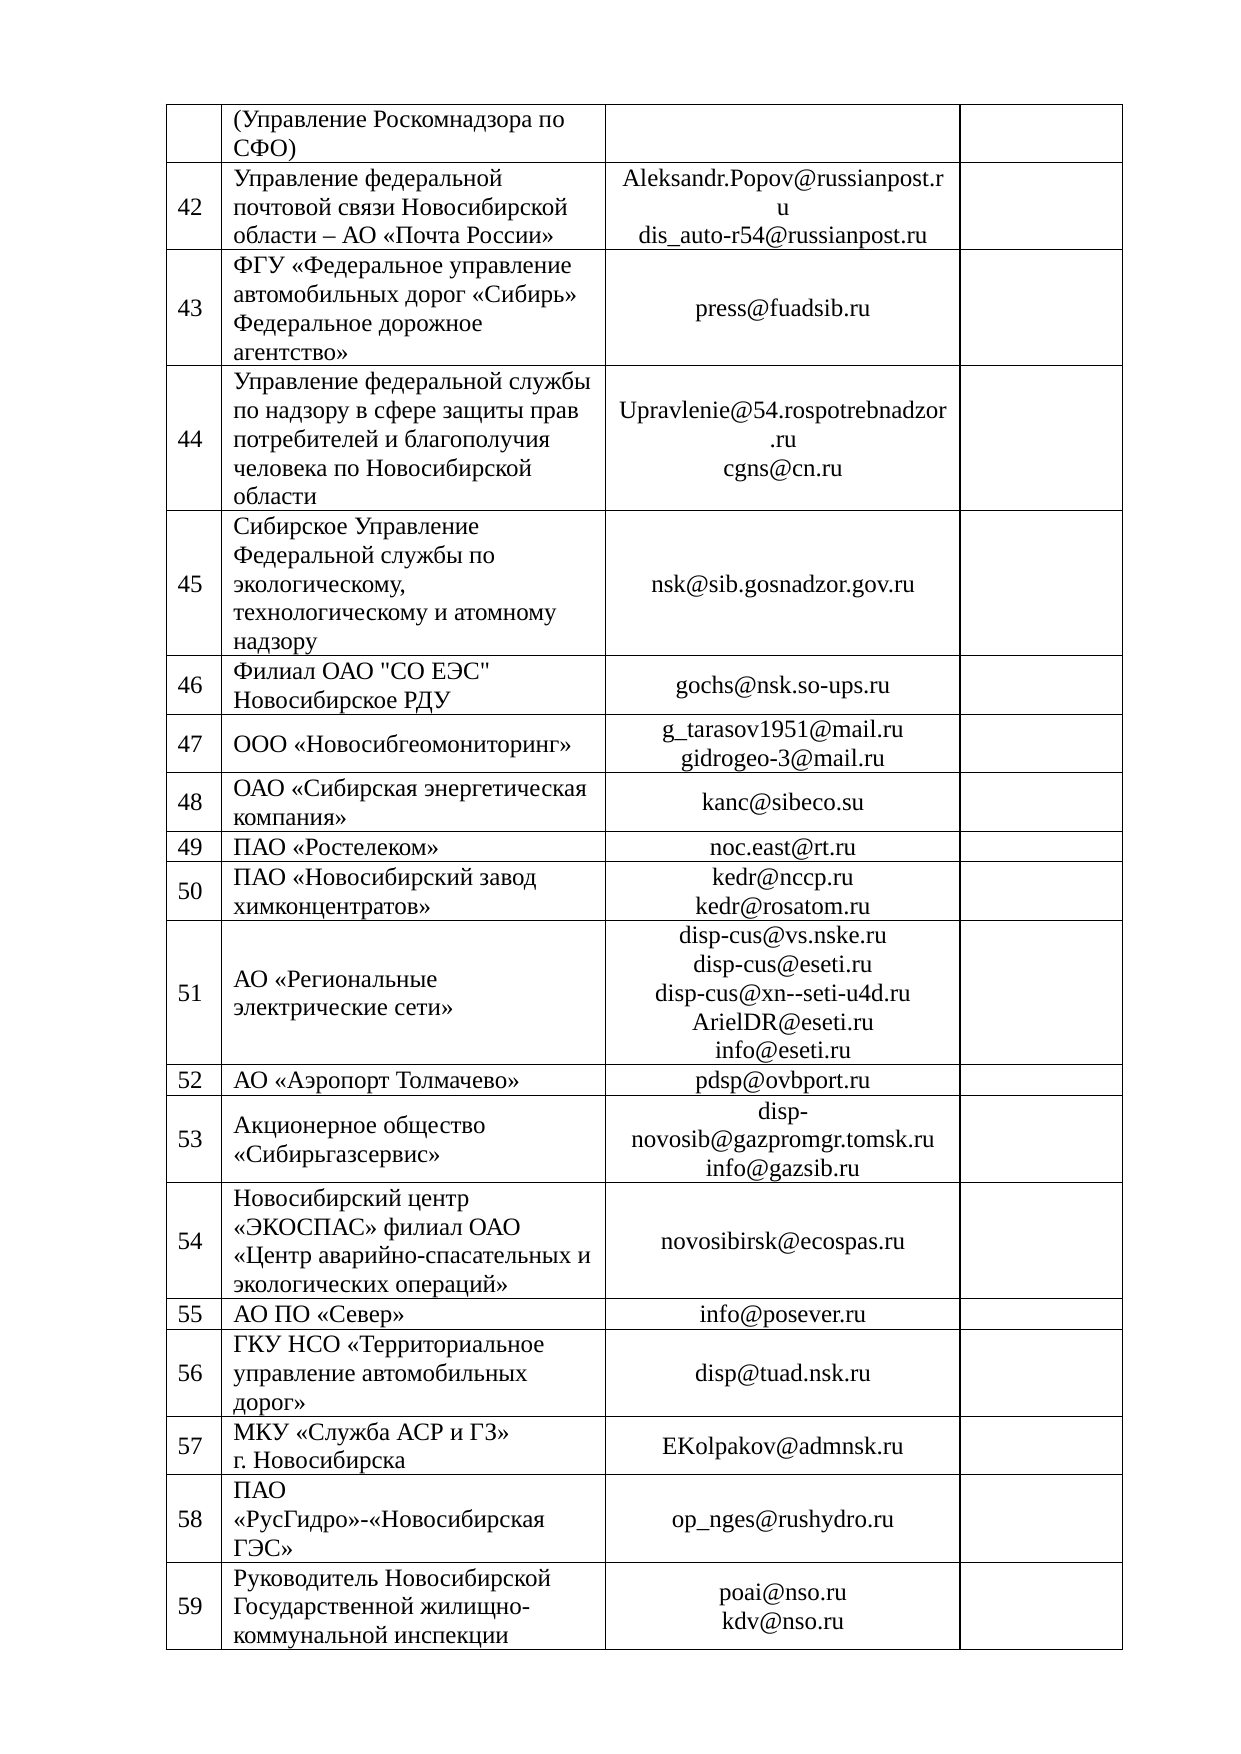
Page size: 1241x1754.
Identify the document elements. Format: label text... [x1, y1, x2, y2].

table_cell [222, 105, 605, 162]
table_cell 55 [167, 1299, 221, 1328]
table_cell ОАО «Сибирская энергетическая компания» [222, 773, 605, 831]
table_cell kedr@nccp.ru kedr@rosatom.ru [606, 862, 959, 919]
table_cell 52 [167, 1065, 221, 1095]
table_cell 53 [167, 1096, 221, 1182]
table_cell [961, 773, 1122, 831]
table_cell disp@tuad.nsk.ru [606, 1330, 959, 1416]
table_cell ПАО «Ростелеком» [222, 832, 605, 861]
table_cell info@posever.ru [606, 1299, 959, 1328]
table_cell 47 [167, 715, 221, 772]
table_cell [961, 1417, 1122, 1474]
table_cell Upravlenie@54.rospotrebnadzor.ru cgns@cn.ru [606, 366, 959, 510]
table_cell Сибирское Управление Федеральной службы по экологическому, технологическому и атомному надзору [222, 511, 605, 655]
table_cell МКУ «Служба АСР и ГЗ» г. Новосибирска [222, 1417, 605, 1474]
table_cell 43 [167, 250, 221, 365]
table_cell 48 [167, 773, 221, 831]
table_cell 44 [167, 366, 221, 510]
table_cell [961, 1330, 1122, 1416]
table_cell 57 [167, 1417, 221, 1474]
table_cell 49 [167, 832, 221, 861]
table_cell ГКУ НСО «Территориальное управление автомобильных дорог» [222, 1330, 605, 1416]
table_cell poai@nso.ru kdv@nso.ru [606, 1563, 959, 1649]
table_cell 59 [167, 1563, 221, 1649]
table_cell [961, 1065, 1122, 1095]
table_cell Управление федеральной службы по надзору в сфере защиты прав потребителей и благополучия человека по Новосибирской области [222, 366, 605, 510]
table_cell АО «Аэропорт Толмачево» [222, 1065, 605, 1095]
table_cell 46 [167, 656, 221, 713]
table_cell noc.east@rt.ru [606, 832, 959, 861]
table_cell 50 [167, 862, 221, 919]
table_cell [961, 1563, 1122, 1649]
table_cell g_tarasov1951@mail.ru gidrogeo-3@mail.ru [606, 715, 959, 772]
table_cell press@fuadsib.ru [606, 250, 959, 365]
table_cell 51 [167, 921, 221, 1064]
table_cell Управление федеральной почтовой связи Новосибирской области – АО «Почта России» [222, 163, 605, 249]
table_cell [961, 1299, 1122, 1328]
table_cell [961, 715, 1122, 772]
table_cell kanc@sibeco.su [606, 773, 959, 831]
table_cell disp-novosib@gazpromgr.tomsk.ru info@gazsib.ru [606, 1096, 959, 1182]
table_cell [961, 366, 1122, 510]
table_cell nsk@sib.gosnadzor.gov.ru [606, 511, 959, 655]
table_cell 41 [167, 105, 221, 162]
table_cell EKolpakov@admnsk.ru [606, 1417, 959, 1474]
table_cell 56 [167, 1330, 221, 1416]
table_cell pdsp@ovbport.ru [606, 1065, 959, 1095]
table_cell [961, 862, 1122, 919]
table_cell [961, 921, 1122, 1064]
table_cell disp-cus@vs.nske.ru disp-cus@еseti.ru disp-cus@xn--seti-u4d.ru ArielDR@eseti.ru info@eseti.ru [606, 921, 959, 1064]
table_cell [961, 656, 1122, 713]
table_cell ООО «Новосибгеомониторинг» [222, 715, 605, 772]
table_cell ФГУ «Федеральное управление автомобильных дорог «Сибирь» Федеральное дорожное агентство» [222, 250, 605, 365]
table_cell Акционерное общество «Сибирьгазсервис» [222, 1096, 605, 1182]
table_cell op_nges@rushydro.ru [606, 1475, 959, 1562]
table_cell [961, 832, 1122, 861]
table_cell АО «Региональные электрические сети» [222, 921, 605, 1064]
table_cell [606, 105, 959, 162]
table_cell [961, 1096, 1122, 1182]
table_cell [961, 250, 1122, 365]
table_cell [961, 511, 1122, 655]
table_cell 58 [167, 1475, 221, 1562]
table_cell 54 [167, 1183, 221, 1298]
table_cell [961, 163, 1122, 249]
table_cell 42 [167, 163, 221, 249]
table_cell Филиал ОАО "СО ЕЭС" Новосибирское РДУ [222, 656, 605, 713]
table_cell [961, 1183, 1122, 1298]
table_cell novosibirsk@ecospas.ru [606, 1183, 959, 1298]
table_cell Aleksandr.Popov@russianpost.ru dis_auto-r54@russianpost.ru [606, 163, 959, 249]
table_cell ПАО «Новосибирский завод химконцентратов» [222, 862, 605, 919]
table_cell Новосибирский центр «ЭКОСПАС» филиал ОАО «Центр аварийно-спасательных и экологических операций» [222, 1183, 605, 1298]
table_cell [961, 105, 1122, 162]
table_cell ПАО «РусГидро»-«Новосибирская ГЭС» [222, 1475, 605, 1562]
table_cell [961, 1475, 1122, 1562]
table_cell Руководитель Новосибирской Государственной жилищно-коммунальной инспекции [222, 1563, 605, 1649]
table_cell АО ПО «Север» [222, 1299, 605, 1328]
table_cell 45 [167, 511, 221, 655]
table_cell gochs@nsk.so-ups.ru [606, 656, 959, 713]
